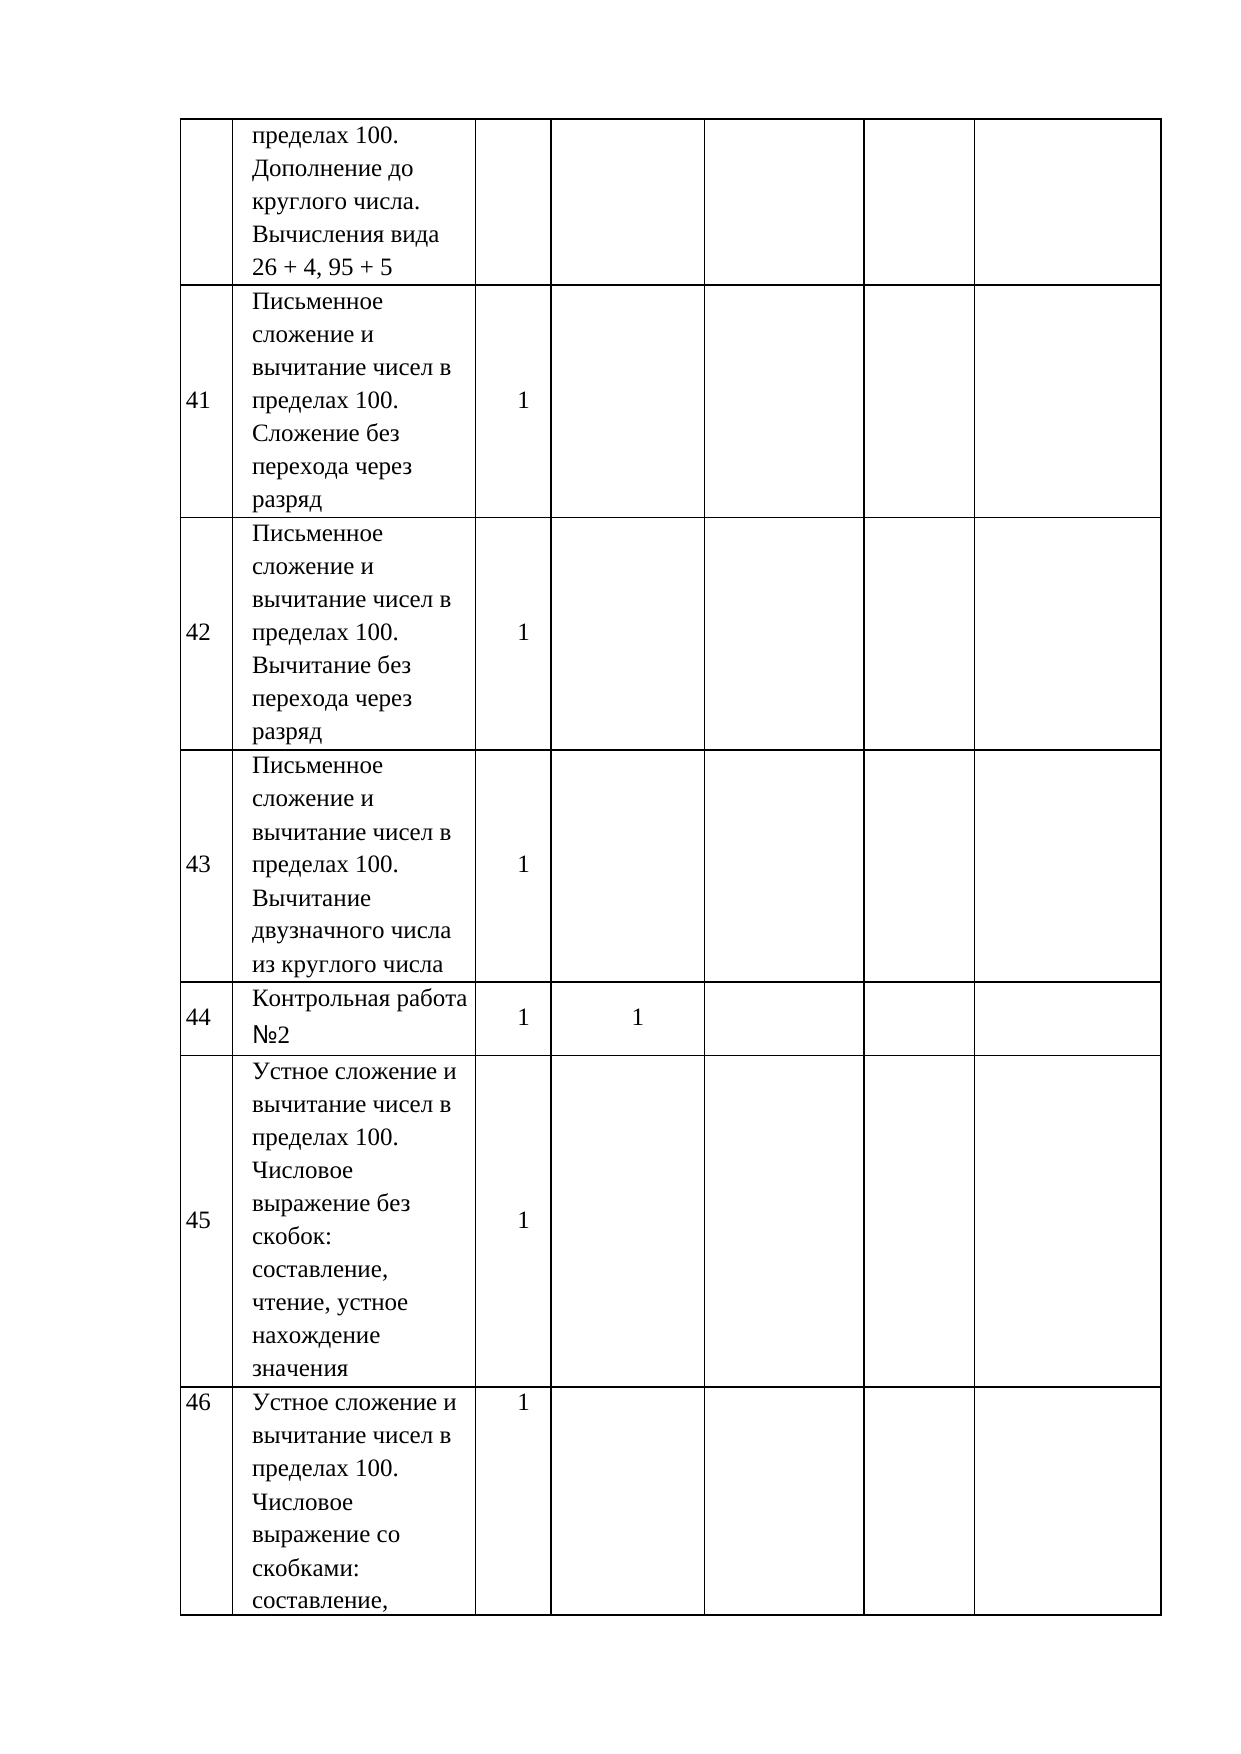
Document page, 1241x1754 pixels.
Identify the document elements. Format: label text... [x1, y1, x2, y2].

table_cell [975, 286, 1160, 517]
table_cell 42 [181, 518, 232, 749]
table_cell 1 [476, 518, 550, 749]
table_cell [705, 286, 863, 517]
table_cell 1 [476, 983, 550, 1054]
table_cell [865, 120, 974, 284]
table_cell [975, 1056, 1160, 1386]
table_cell Письменное сложение и вычитание чисел в пределах 100. Вычитание без перехода через разряд [233, 518, 475, 749]
table_cell [705, 983, 863, 1054]
table_cell Устное сложение и вычитание чисел в пределах 100. Числовое выражение без скобок: составление, чтение, устное нахождение значения [233, 1056, 475, 1386]
table_cell 1 [476, 1388, 550, 1614]
table_cell 45 [181, 1056, 232, 1386]
table_cell Письменное сложение и вычитание чисел в пределах 100. Вычитание двузначного числа из круглого числа [233, 751, 475, 981]
table_cell Контрольная работа №2 [233, 983, 475, 1054]
table_cell [552, 1388, 704, 1614]
table_cell [705, 518, 863, 749]
table_cell [552, 1056, 704, 1386]
table_cell [552, 751, 704, 981]
table_cell [865, 983, 974, 1054]
table_cell [975, 518, 1160, 749]
table_cell [865, 1388, 974, 1614]
table_cell [552, 120, 704, 284]
table_cell 43 [181, 751, 232, 981]
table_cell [233, 120, 475, 284]
table_cell 40 [181, 120, 232, 284]
table_cell [975, 983, 1160, 1054]
table_cell [975, 1388, 1160, 1614]
table_cell [865, 518, 974, 749]
table_cell 46 [181, 1388, 232, 1614]
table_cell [233, 1388, 475, 1614]
table_cell [975, 120, 1160, 284]
table_cell [705, 751, 863, 981]
table_cell [865, 286, 974, 517]
table_cell [705, 120, 863, 284]
table_cell 1 [552, 983, 704, 1054]
table_cell [975, 751, 1160, 981]
table_cell 44 [181, 983, 232, 1054]
table_cell [865, 1056, 974, 1386]
table_cell [705, 1056, 863, 1386]
table_cell 41 [181, 286, 232, 517]
table_cell 1 [476, 751, 550, 981]
table_cell 1 [476, 286, 550, 517]
table_cell [552, 286, 704, 517]
table_cell 1 [476, 1056, 550, 1386]
table_cell [552, 518, 704, 749]
table_cell [865, 751, 974, 981]
table_cell Письменное сложение и вычитание чисел в пределах 100. Сложение без перехода через разряд [233, 286, 475, 517]
table_cell [705, 1388, 863, 1614]
table_cell 1 [476, 120, 550, 284]
